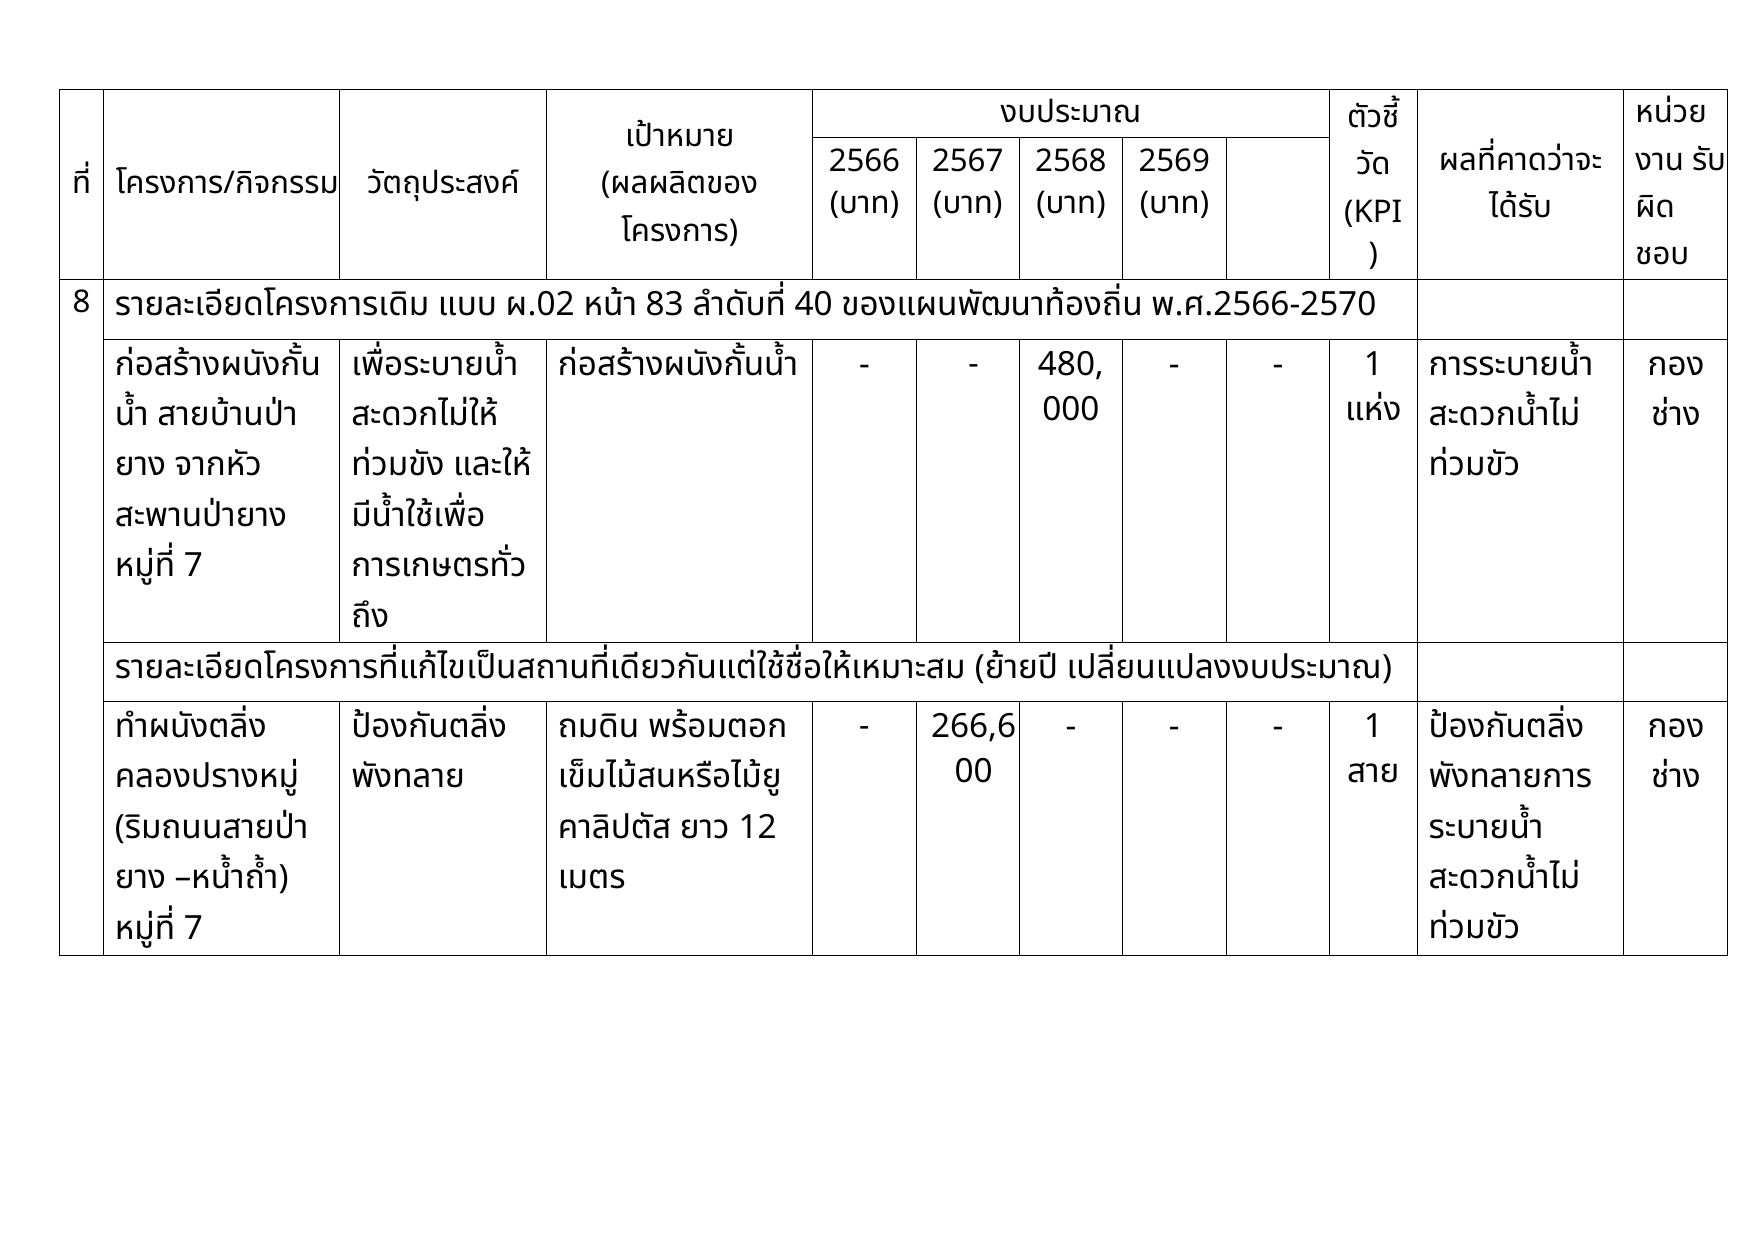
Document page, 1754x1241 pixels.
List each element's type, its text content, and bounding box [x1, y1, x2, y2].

table_cell - [813, 702, 916, 954]
table_cell 2568 (บาท) [1020, 138, 1122, 278]
table_cell [1418, 643, 1623, 701]
table_cell 2569 (บาท) [1123, 138, 1226, 278]
table_cell 1 แห่ง [1330, 340, 1417, 642]
table_header ผลที่คาดว่าจะได้รับ [1418, 90, 1623, 278]
table_cell เพื่อระบายน้ำสะดวกไม่ให้ท่วมขัง และให้มีน้ำใช้เพื่อการเกษตรทั่วถึง [340, 340, 546, 642]
table_cell การระบายน้ำสะดวกน้ำไม่ท่วมขัว [1418, 340, 1623, 642]
table_cell 2567 (บาท) [917, 138, 1019, 278]
table_cell - [917, 340, 1019, 642]
table_header งบประมาณ [813, 90, 1329, 137]
table_header ตัวชี้วัด (KPI) [1330, 90, 1417, 278]
table_cell 8 [60, 280, 103, 954]
table_cell 480,000 [1020, 340, 1122, 642]
table_cell รายละเอียดโครงการเดิม แบบ ผ.02 หน้า 83 ลำดับที่ 40 ของแผนพัฒนาท้องถิ่น พ.ศ.2566-2570 [104, 280, 1417, 338]
table_cell 1 สาย [1330, 702, 1417, 954]
table_cell ป้องกันตลิ่งพังทลายการระบายน้ำสะดวกน้ำไม่ท่วมขัว [1418, 702, 1623, 954]
table_header เป้าหมาย (ผลผลิตของโครงการ) [547, 90, 812, 278]
table_cell - [1020, 702, 1122, 954]
table_cell ก่อสร้างผนังกั้นน้ำ [547, 340, 812, 642]
table_cell - [1123, 702, 1226, 954]
table_cell - [1227, 340, 1329, 642]
table_cell ป้องกันตลิ่งพังทลาย [340, 702, 546, 954]
table_cell 2566 (บาท) [813, 138, 916, 278]
table_cell ทำผนังตลิ่งคลองปรางหมู่ (ริมถนนสายป่ายาง –หน้ำถ้ำ) หมู่ที่ 7 [104, 702, 339, 954]
table_cell - [813, 340, 916, 642]
table_cell ถมดิน พร้อมตอกเข็มไม้สนหรือไม้ยูคาลิปตัส ยาว 12 เมตร [547, 702, 812, 954]
table_cell 266,600 [917, 702, 1019, 954]
table_header หน่วยงาน รับผิดชอบ [1624, 90, 1727, 278]
table_cell รายละเอียดโครงการที่แก้ไขเป็นสถานที่เดียวกันแต่ใช้ชื่อให้เหมาะสม (ย้ายปี เปลี่ยนแปลงงบประมาณ) [104, 643, 1417, 701]
table_cell - [1123, 340, 1226, 642]
table_cell กองช่าง [1624, 340, 1727, 642]
table_cell ก่อสร้างผนังกั้นน้ำ สายบ้านป่ายาง จากหัวสะพานป่ายาง หมู่ที่ 7 [104, 340, 339, 642]
table_header วัตถุประสงค์ [340, 90, 546, 278]
table_cell [1418, 280, 1623, 338]
table_header ที่ [60, 90, 103, 278]
table_cell [1624, 643, 1727, 701]
table_cell [1624, 280, 1727, 338]
table_cell [1227, 138, 1329, 278]
table_cell กองช่าง [1624, 702, 1727, 954]
table_header โครงการ/กิจกรรม [104, 90, 339, 278]
table_cell - [1227, 702, 1329, 954]
